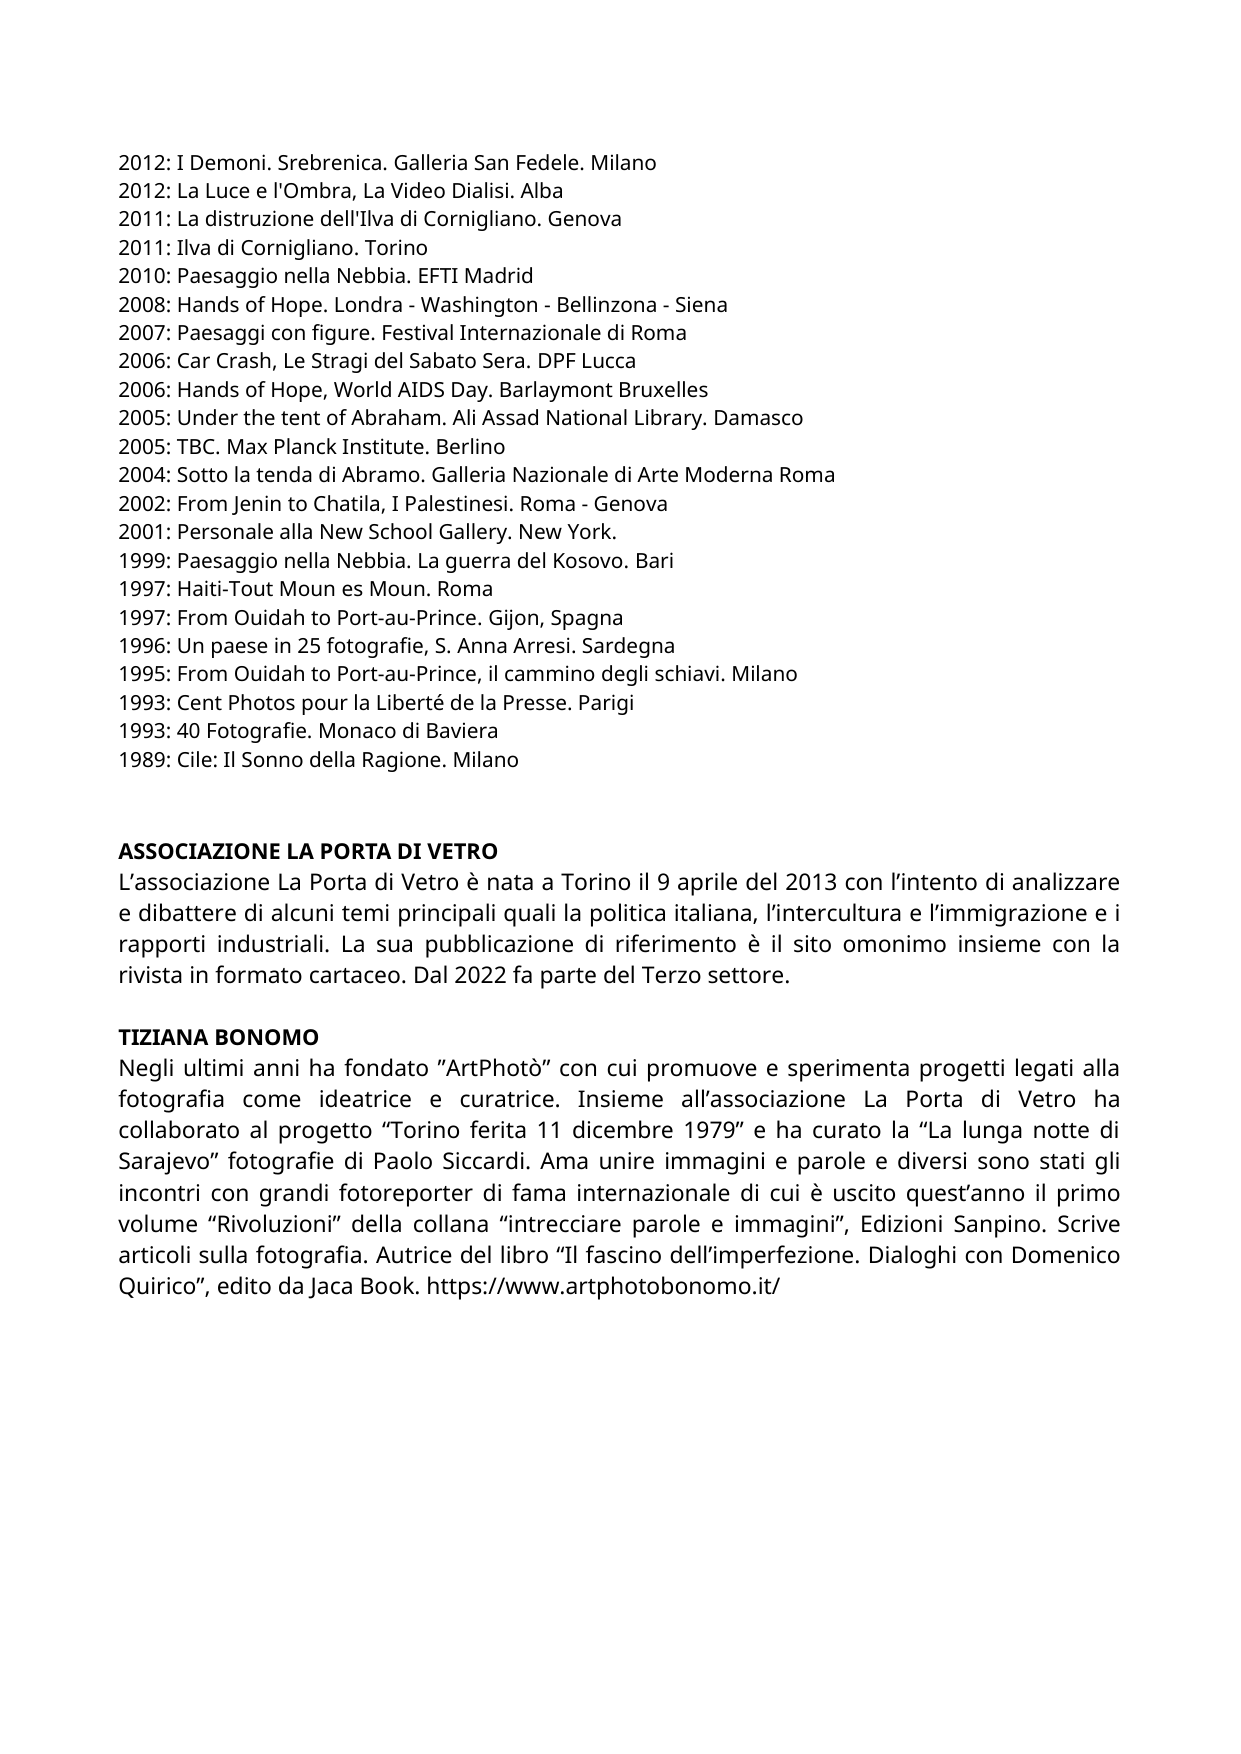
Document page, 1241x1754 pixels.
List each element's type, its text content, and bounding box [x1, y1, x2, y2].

text 2012: I Demoni. Srebrenica. Galleria San Fedele. Milano [118, 148, 1122, 176]
text 1995: From Ouidah to Port-au-Prince, il cammino degli schiavi. Milano [118, 659, 1122, 688]
text 1993: Cent Photos pour la Liberté de la Presse. Parigi [118, 688, 1122, 716]
text 2002: From Jenin to Chatila, I Palestinesi. Roma - Genova [118, 489, 1122, 517]
text 2011: La distruzione dell'Ilva di Cornigliano. Genova [118, 204, 1122, 233]
text 1999: Paesaggio nella Nebbia. La guerra del Kosovo. Bari [118, 546, 1122, 574]
text 2011: Ilva di Cornigliano. Torino [118, 233, 1122, 261]
text ASSOCIAZIONE LA PORTA DI VETRO [118, 836, 1122, 866]
text 1997: From Ouidah to Port-au-Prince. Gijon, Spagna [118, 603, 1122, 631]
text 2012: La Luce e l'Ombra, La Video Dialisi. Alba [118, 176, 1122, 204]
text L’associazione La Porta di Vetro è nata a Torino il 9 aprile del 2013 con l’intento di analizzare e dibattere di alcuni temi principali quali la politica italiana, l’intercultura e l’immigrazione e i rapporti industriali. La sua pubblicazione di riferimento è il sito omonimo insieme con la rivista in formato cartaceo. Dal 2022 fa parte del Terzo settore. [118, 866, 1122, 991]
text Negli ultimi anni ha fondato ”ArtPhotò” con cui promuove e sperimenta progetti legati alla fotografia come ideatrice e curatrice. Insieme all’associazione La Porta di Vetro ha collaborato al progetto “Torino ferita 11 dicembre 1979” e ha curato la “La lunga notte di Sarajevo” fotografie di Paolo Siccardi. Ama unire immagini e parole e diversi sono stati gli incontri con grandi fotoreporter di fama internazionale di cui è uscito quest’anno il primo volume “Rivoluzioni” della collana “intrecciare parole e immagini”, Edizioni Sanpino. Scrive articoli sulla fotografia. Autrice del libro “Il fascino dell’imperfezione. Dialoghi con Domenico Quirico”, edito da Jaca Book. https://www.artphotobonomo.it/ [118, 1052, 1122, 1302]
text 2010: Paesaggio nella Nebbia. EFTI Madrid [118, 261, 1122, 290]
text 1989: Cile: Il Sonno della Ragione. Milano [118, 745, 1122, 773]
text 1997: Haiti-Tout Moun es Moun. Roma [118, 574, 1122, 603]
text 1993: 40 Fotografie. Monaco di Baviera [118, 716, 1122, 745]
text 2005: TBC. Max Planck Institute. Berlino [118, 432, 1122, 460]
text 2006: Hands of Hope, World AIDS Day. Barlaymont Bruxelles [118, 375, 1122, 403]
text 2007: Paesaggi con figure. Festival Internazionale di Roma [118, 318, 1122, 347]
text TIZIANA BONOMO [118, 1022, 1122, 1052]
text 2004: Sotto la tenda di Abramo. Galleria Nazionale di Arte Moderna Roma [118, 460, 1122, 489]
text 1996: Un paese in 25 fotografie, S. Anna Arresi. Sardegna [118, 631, 1122, 659]
text 2005: Under the tent of Abraham. Ali Assad National Library. Damasco [118, 403, 1122, 432]
text 2006: Car Crash, Le Stragi del Sabato Sera. DPF Lucca [118, 347, 1122, 375]
text 2008: Hands of Hope. Londra - Washington - Bellinzona - Siena [118, 290, 1122, 318]
text 2001: Personale alla New School Gallery. New York. [118, 517, 1122, 546]
